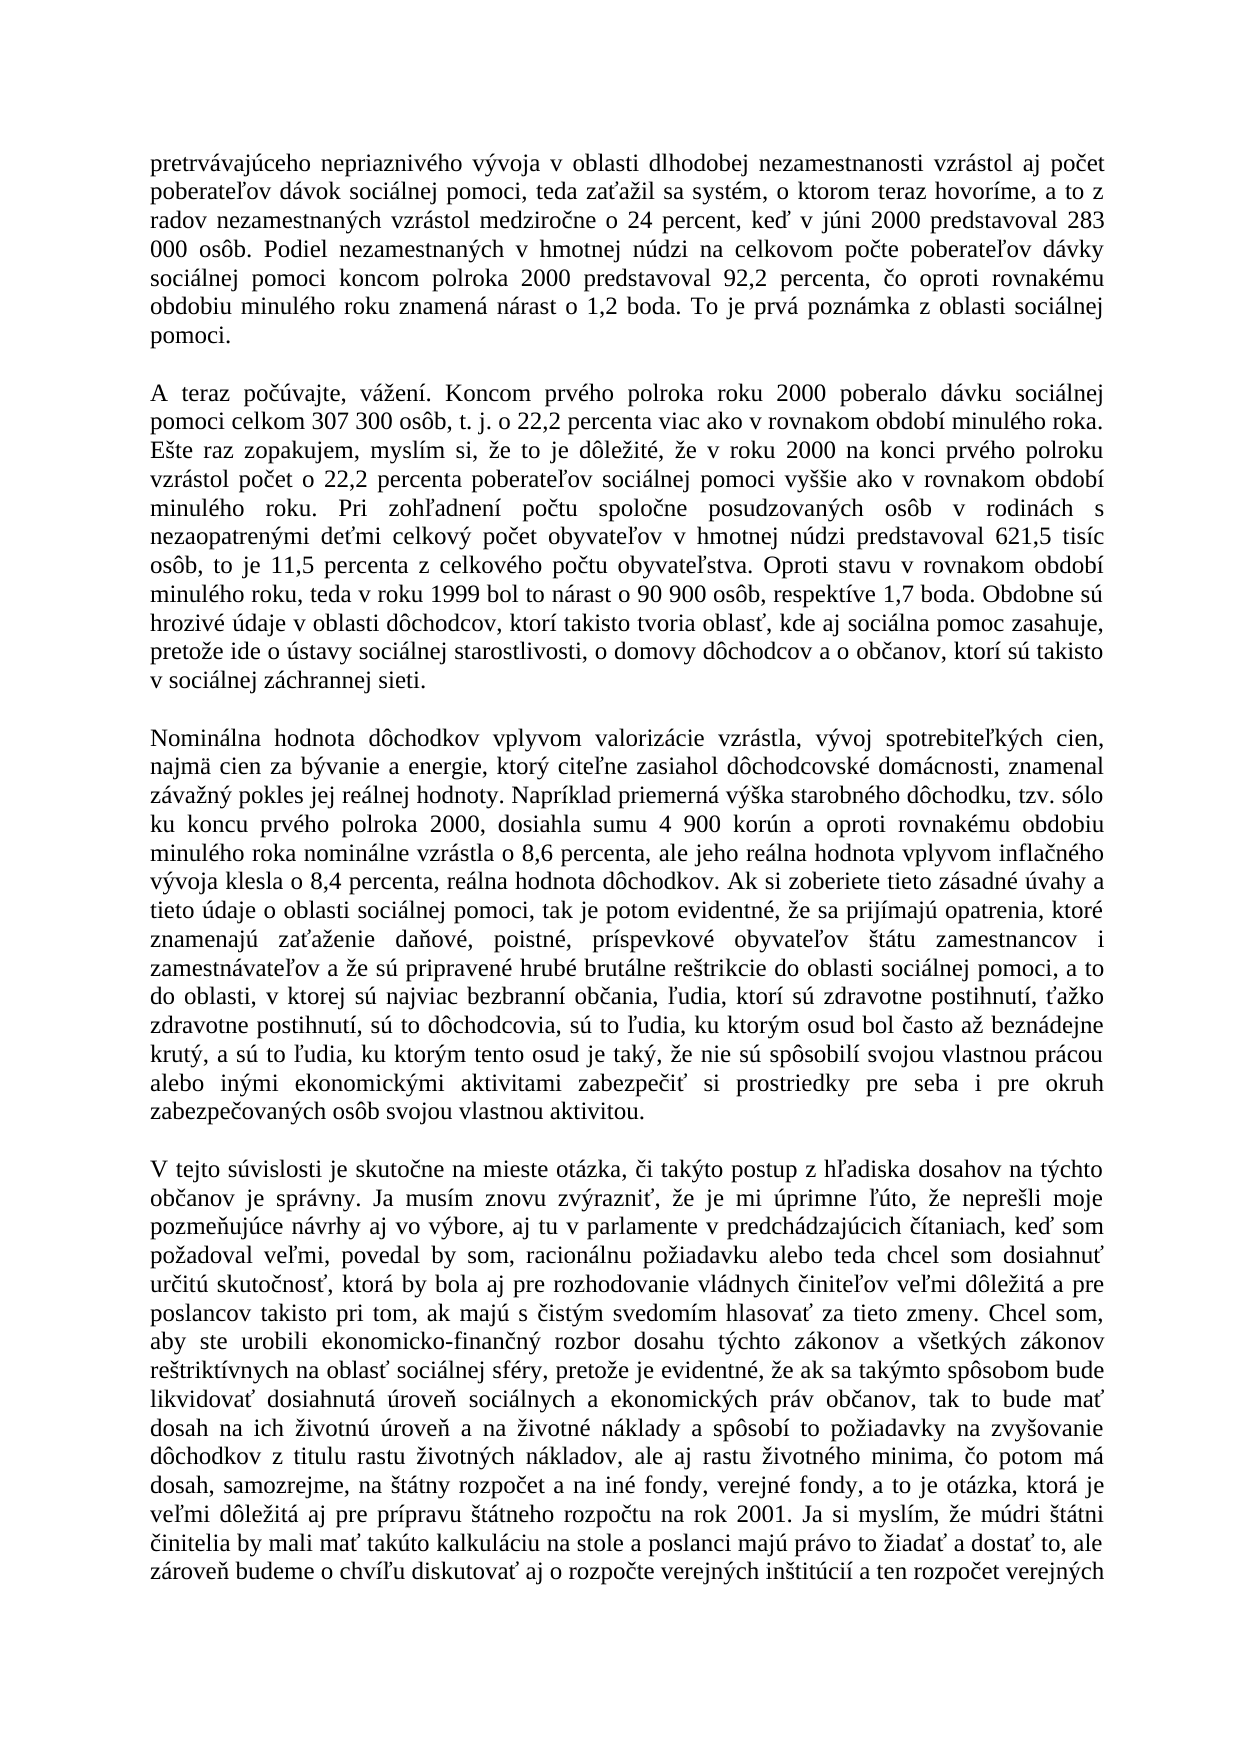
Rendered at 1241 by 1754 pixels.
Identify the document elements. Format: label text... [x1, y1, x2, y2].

text Nominálna hodnota dôchodkov vplyvom valorizácie vzrástla, vývoj spotrebiteľkých cien, najmä cien za bývanie a energie, ktorý citeľne zasiahol dôchodcovské domácnosti, znamenal závažný pokles jej reálnej hodnoty. Napríklad priemerná výška starobného dôchodku, tzv. sólo ku koncu prvého polroka 2000, dosiahla sumu 4 900 korún a oproti rovnakému obdobiu minulého roka nominálne vzrástla o 8,6 percenta, ale jeho reálna hodnota vplyvom inflačného vývoja klesla o 8,4 percenta, reálna hodnota dôchodkov. Ak si zoberiete tieto zásadné úvahy a tieto údaje o oblasti sociálnej pomoci, tak je potom evidentné, že sa prijímajú opatrenia, ktoré znamenajú zaťaženie daňové, poistné, príspevkové obyvateľov štátu zamestnancov i zamestnávateľov a že sú pripravené hrubé brutálne reštrikcie do oblasti sociálnej pomoci, a to do oblasti, v ktorej sú najviac bezbranní občania, ľudia, ktorí sú zdravotne postihnutí, ťažko zdravotne postihnutí, sú to dôchodcovia, sú to ľudia, ku ktorým osud bol často až beznádejne krutý, a sú to ľudia, ku ktorým tento osud je taký, že nie sú spôsobilí svojou vlastnou prácou alebo inými ekonomickými aktivitami zabezpečiť si prostriedky pre seba i pre okruh zabezpečovaných osôb svojou vlastnou aktivitou. [150, 723, 1105, 1125]
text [150, 148, 1105, 349]
text A teraz počúvajte, vážení. Koncom prvého polroka roku 2000 poberalo dávku sociálnej pomoci celkom 307 300 osôb, t. j. o 22,2 percenta viac ako v rovnakom období minulého roka. Ešte raz zopakujem, myslím si, že to je dôležité, že v roku 2000 na konci prvého polroku vzrástol počet o 22,2 percenta poberateľov sociálnej pomoci vyššie ako v rovnakom období minulého roku. Pri zohľadnení počtu spoločne posudzovaných osôb v rodinách s nezaopatrenými deťmi celkový počet obyvateľov v hmotnej núdzi predstavoval 621,5 tisíc osôb, to je 11,5 percenta z celkového počtu obyvateľstva. Oproti stavu v rovnakom období minulého roku, teda v roku 1999 bol to nárast o 90 900 osôb, respektíve 1,7 boda. Obdobne sú hrozivé údaje v oblasti dôchodcov, ktorí takisto tvoria oblasť, kde aj sociálna pomoc zasahuje, pretože ide o ústavy sociálnej starostlivosti, o domovy dôchodcov a o občanov, ktorí sú takisto v sociálnej záchrannej sieti. [150, 378, 1105, 694]
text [150, 1154, 1105, 1585]
